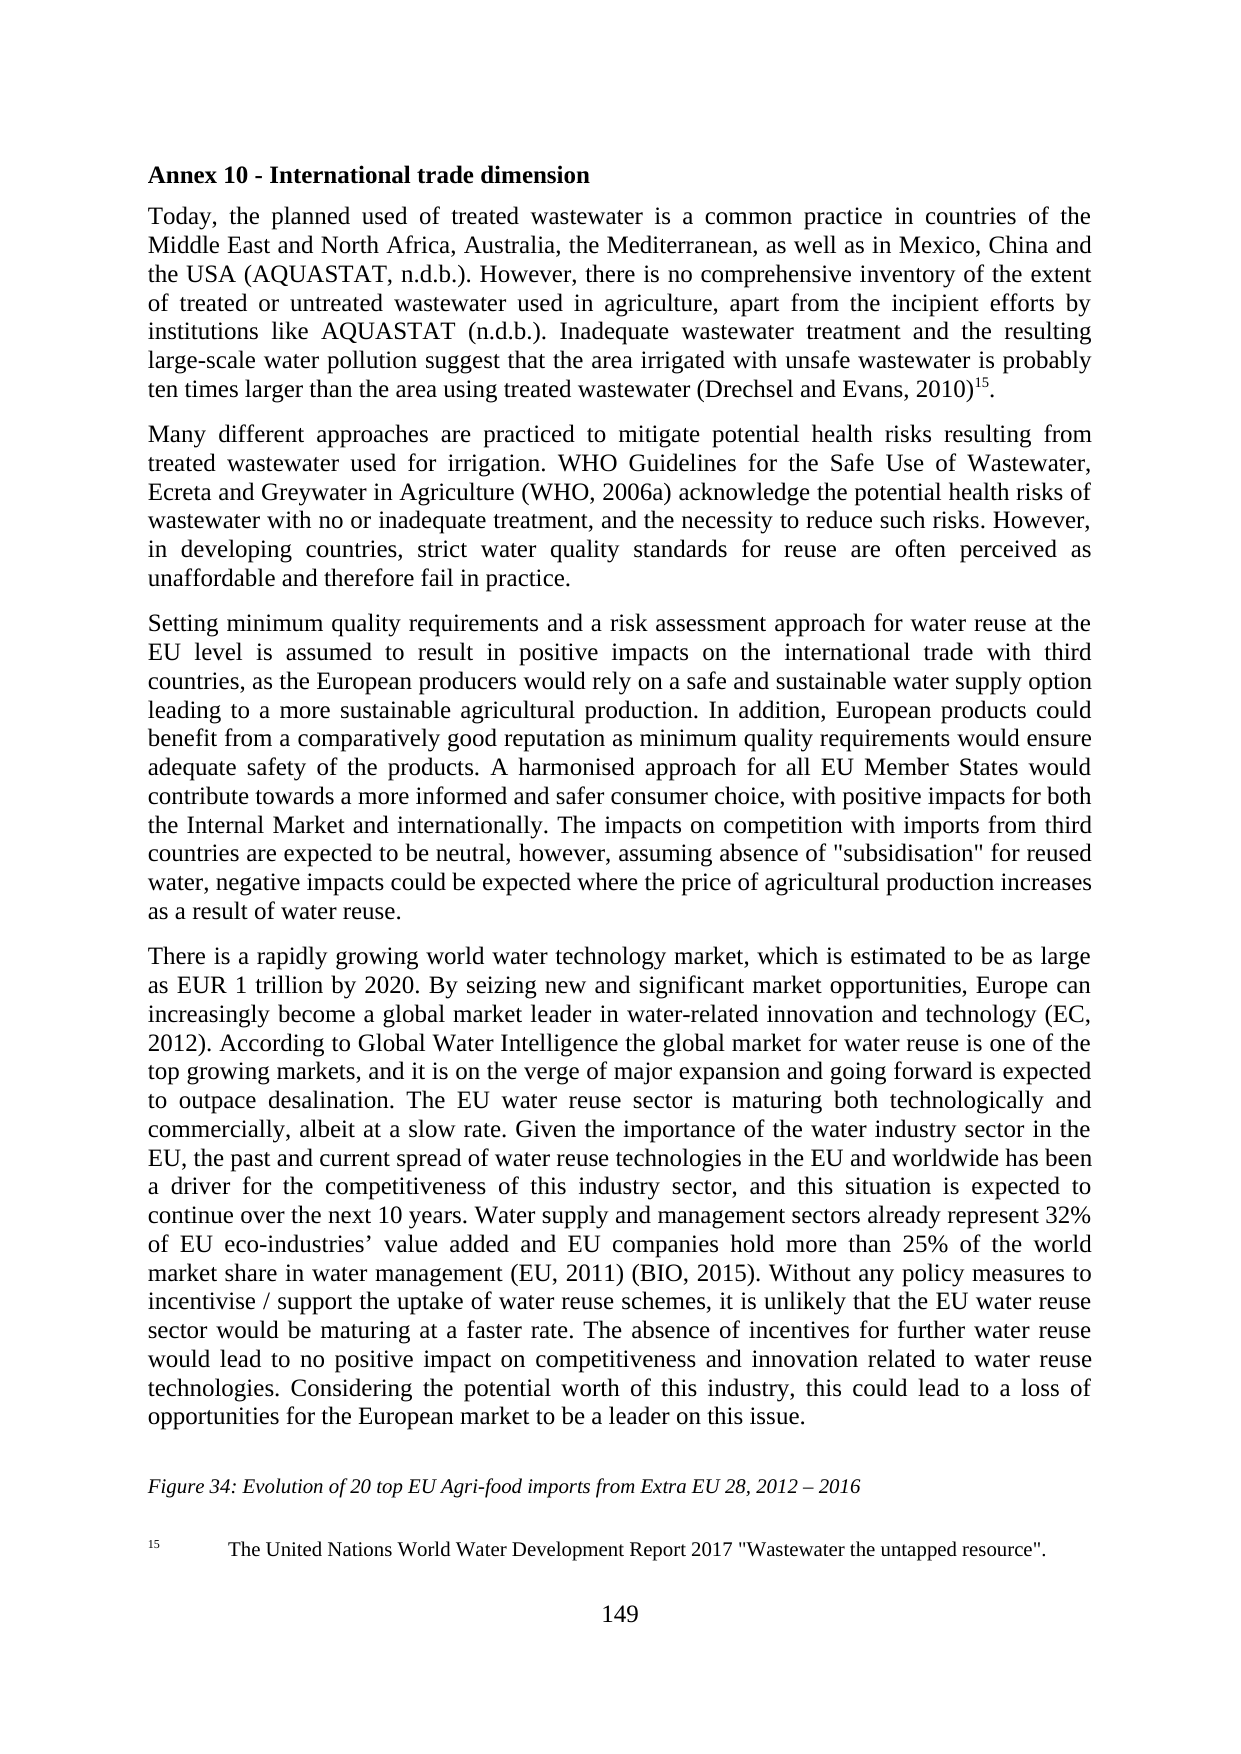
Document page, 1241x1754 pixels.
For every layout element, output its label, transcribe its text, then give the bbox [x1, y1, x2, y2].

text Annex 10 - International trade dimension [148, 160, 1093, 189]
text Setting minimum quality requirements and a risk assessment approach for water reuse at the EU level is assumed to result in positive impacts on the international trade with third countries, as the European producers would rely on a safe and sustainable water supply option leading to a more sustainable agricultural production. In addition, European products could benefit from a comparatively good reputation as minimum quality requirements would ensure adequate safety of the products. A harmonised approach for all EU Member States would contribute towards a more informed and safer consumer choice, with positive impacts for both the Internal Market and internationally. The impacts on competition with imports from third countries are expected to be neutral, however, assuming absence of "subsidisation" for reused water, negative impacts could be expected where the price of agricultural production increases as a result of water reuse. [148, 608, 1093, 925]
text There is a rapidly growing world water technology market, which is estimated to be as large as EUR 1 trillion by 2020. By seizing new and significant market opportunities, Europe can increasingly become a global market leader in water-related innovation and technology (EC, 2012). According to Global Water Intelligence the global market for water reuse is one of the top growing markets, and it is on the verge of major expansion and going forward is expected to outpace desalination. The EU water reuse sector is maturing both technologically and commercially, albeit at a slow rate. Given the importance of the water industry sector in the EU, the past and current spread of water reuse technologies in the EU and worldwide has been a driver for the competitiveness of this industry sector, and this situation is expected to continue over the next 10 years. Water supply and management sectors already represent 32% of EU eco-industries’ value added and EU companies hold more than 25% of the world market share in water management (EU, 2011) (BIO, 2015). Without any policy measures to incentivise / support the uptake of water reuse schemes, it is unlikely that the EU water reuse sector would be maturing at a faster rate. The absence of incentives for further water reuse would lead to no positive impact on competitiveness and innovation related to water reuse technologies. Considering the potential worth of this industry, this could lead to a loss of opportunities for the European market to be a leader on this issue. [148, 941, 1093, 1430]
text Figure 34: Evolution of 20 top EU Agri-food imports from Extra EU 28, 2012 – 2016 [148, 1474, 1093, 1498]
text Many different approaches are practiced to mitigate potential health risks resulting from treated wastewater used for irrigation. WHO Guidelines for the Safe Use of Wastewater, Ecreta and Greywater in Agriculture (WHO, 2006a) acknowledge the potential health risks of wastewater with no or inadequate treatment, and the necessity to reduce such risks. However, in developing countries, strict water quality standards for reuse are often perceived as unaffordable and therefore fail in practice. [148, 419, 1093, 592]
text Today, the planned used of treated wastewater is a common practice in countries of the Middle East and North Africa, Australia, the Mediterranean, as well as in Mexico, China and the USA (AQUASTAT, n.d.b.). However, there is no comprehensive inventory of the extent of treated or untreated wastewater used in agriculture, apart from the incipient efforts by institutions like AQUASTAT (n.d.b.). Inadequate wastewater treatment and the resulting large-scale water pollution suggest that the area irrigated with unsafe wastewater is probably ten times larger than the area using treated wastewater (Drechsel and Evans, 2010). [148, 201, 1093, 403]
